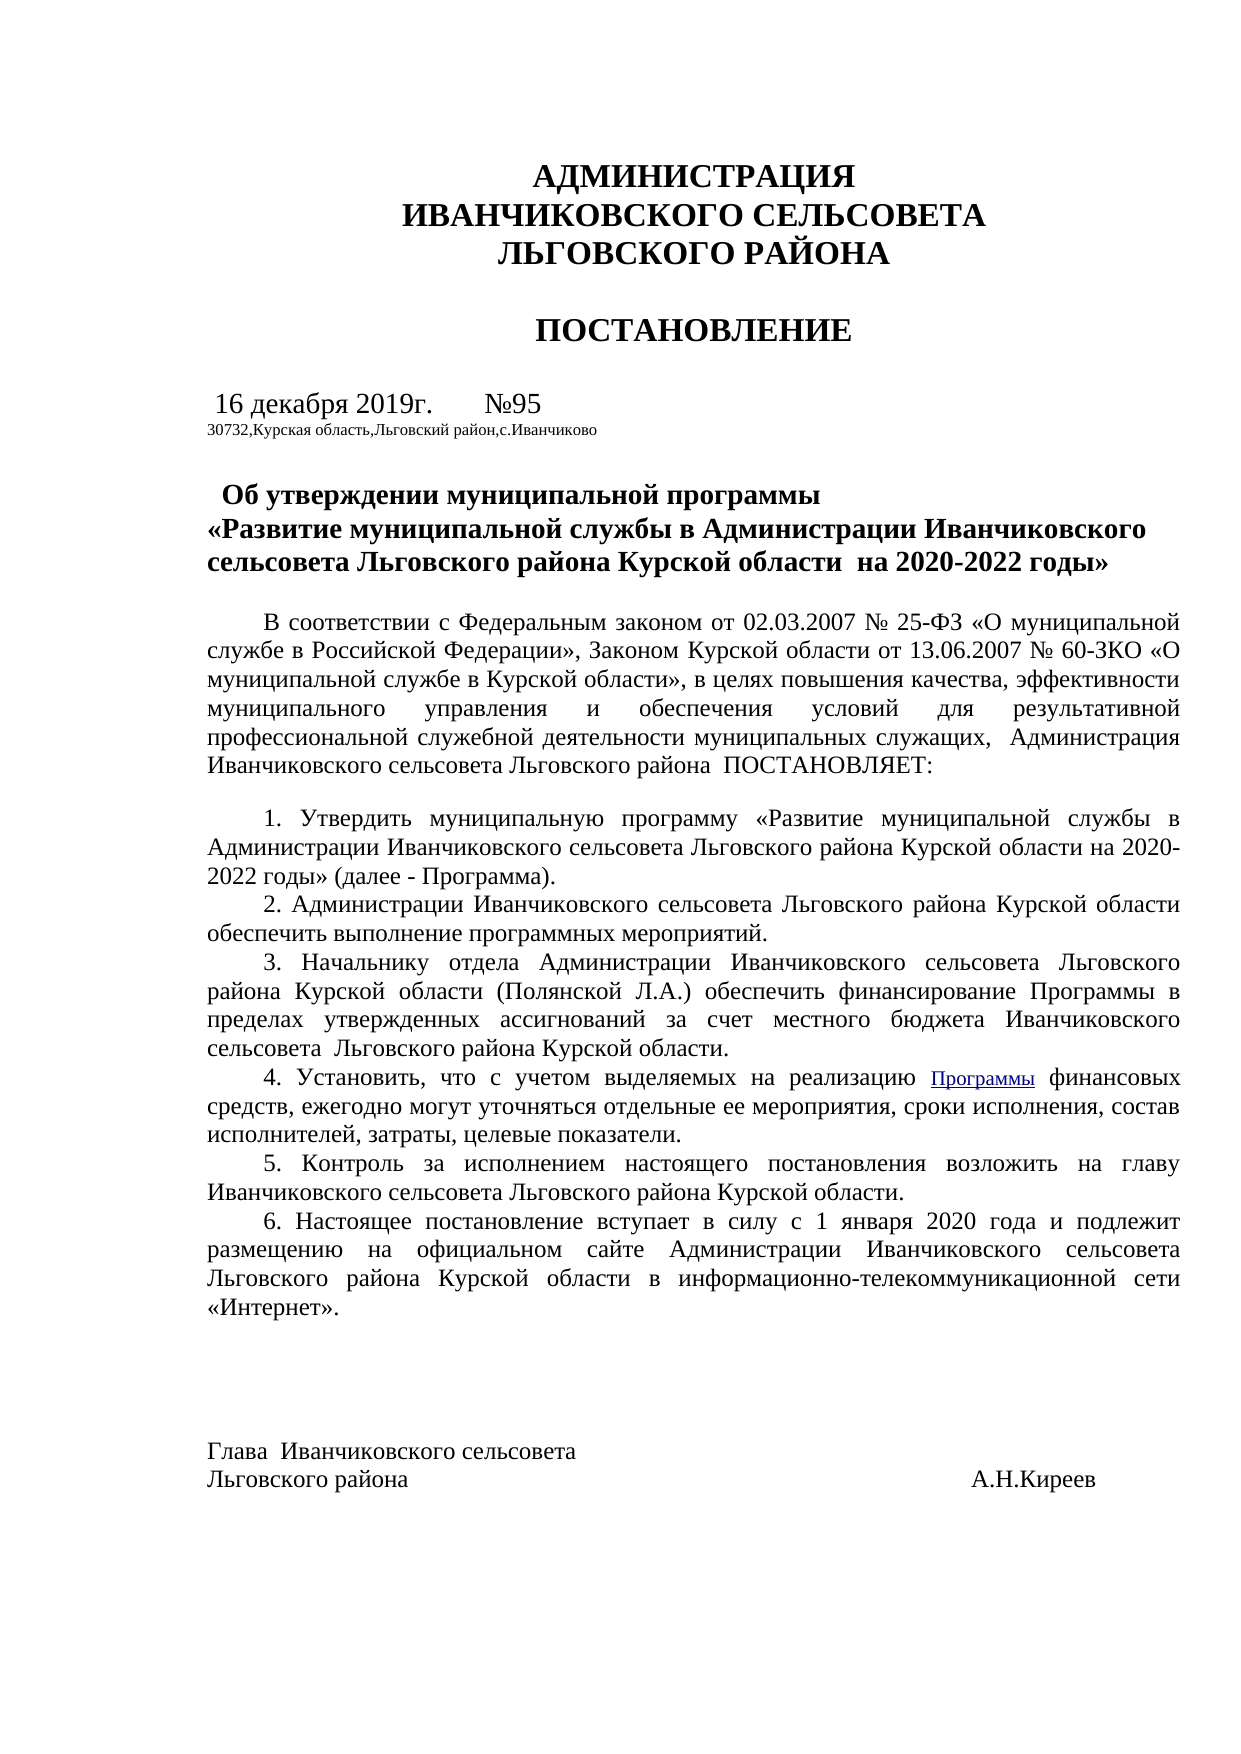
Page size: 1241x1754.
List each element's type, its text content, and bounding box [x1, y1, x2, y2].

text 5. Контроль за исполнением настоящего постановления возложить на главу Иванчиковского сельсовета Льговского района Курской области. [207, 1148, 1181, 1206]
title Об утверждении муниципальной программы [207, 477, 1181, 511]
text ПОСТАНОВЛЕНИЕ [207, 310, 1181, 348]
text 4. Установить, что с учетом выделяемых на реализацию Программы финансовых средств, ежегодно могут уточняться отдельные ее мероприятия, сроки исполнения, состав исполнителей, затраты, целевые показатели. [207, 1062, 1181, 1148]
text 2. Администрации Иванчиковского сельсовета Льговского района Курской области обеспечить выполнение программных мероприятий. [207, 889, 1181, 947]
text 1. Утвердить муниципальную программу «Развитие муниципальной службы в Администрации Иванчиковского сельсовета Льговского района Курской области на 2020-2022 годы» (далее - Программа). [207, 803, 1181, 889]
title «Развитие муниципальной службы в Администрации Иванчиковского сельсовета Льговского района Курской области на 2020-2022 годы» [207, 511, 1181, 578]
text ЛЬГОВСКОГО РАЙОНА [207, 233, 1181, 271]
text 6. Настоящее постановление вступает в силу с 1 января 2020 года и подлежит размещению на официальном сайте Администрации Иванчиковского сельсовета Льговского района Курской области в информационно-телекоммуникационной сети «Интернет». [207, 1206, 1181, 1321]
text 30732,Курская область,Льговский район,с.Иванчиково [207, 420, 1181, 439]
text 3. Начальнику отдела Администрации Иванчиковского сельсовета Льговского района Курской области (Полянской Л.А.) обеспечить финансирование Программы в пределах утвержденных ассигнований за счет местного бюджета Иванчиковского сельсовета Льговского района Курской области. [207, 947, 1181, 1062]
title В соответствии с Федеральным законом от 02.03.2007 № 25-ФЗ «О муниципальной службе в Российской Федерации», Законом Курской области от 13.06.2007 № 60-ЗКО «О муниципальной службе в Курской области», в целях повышения качества, эффективности муниципального управления и обеспечения условий для результативной профессиональной служебной деятельности муниципальных служащих, Администрация Иванчиковского сельсовета Льговского района ПОСТАНОВЛЯЕТ: [207, 607, 1181, 779]
text Глава Иванчиковского сельсовета [207, 1436, 1181, 1464]
text ИВАНЧИКОВСКОГО СЕЛЬСОВЕТА [207, 195, 1181, 233]
text Льговского района А.Н.Киреев [207, 1464, 1181, 1522]
text АДМИНИСТРАЦИЯ [207, 156, 1181, 195]
text 16 декабря 2019г. №95 [207, 386, 1181, 420]
